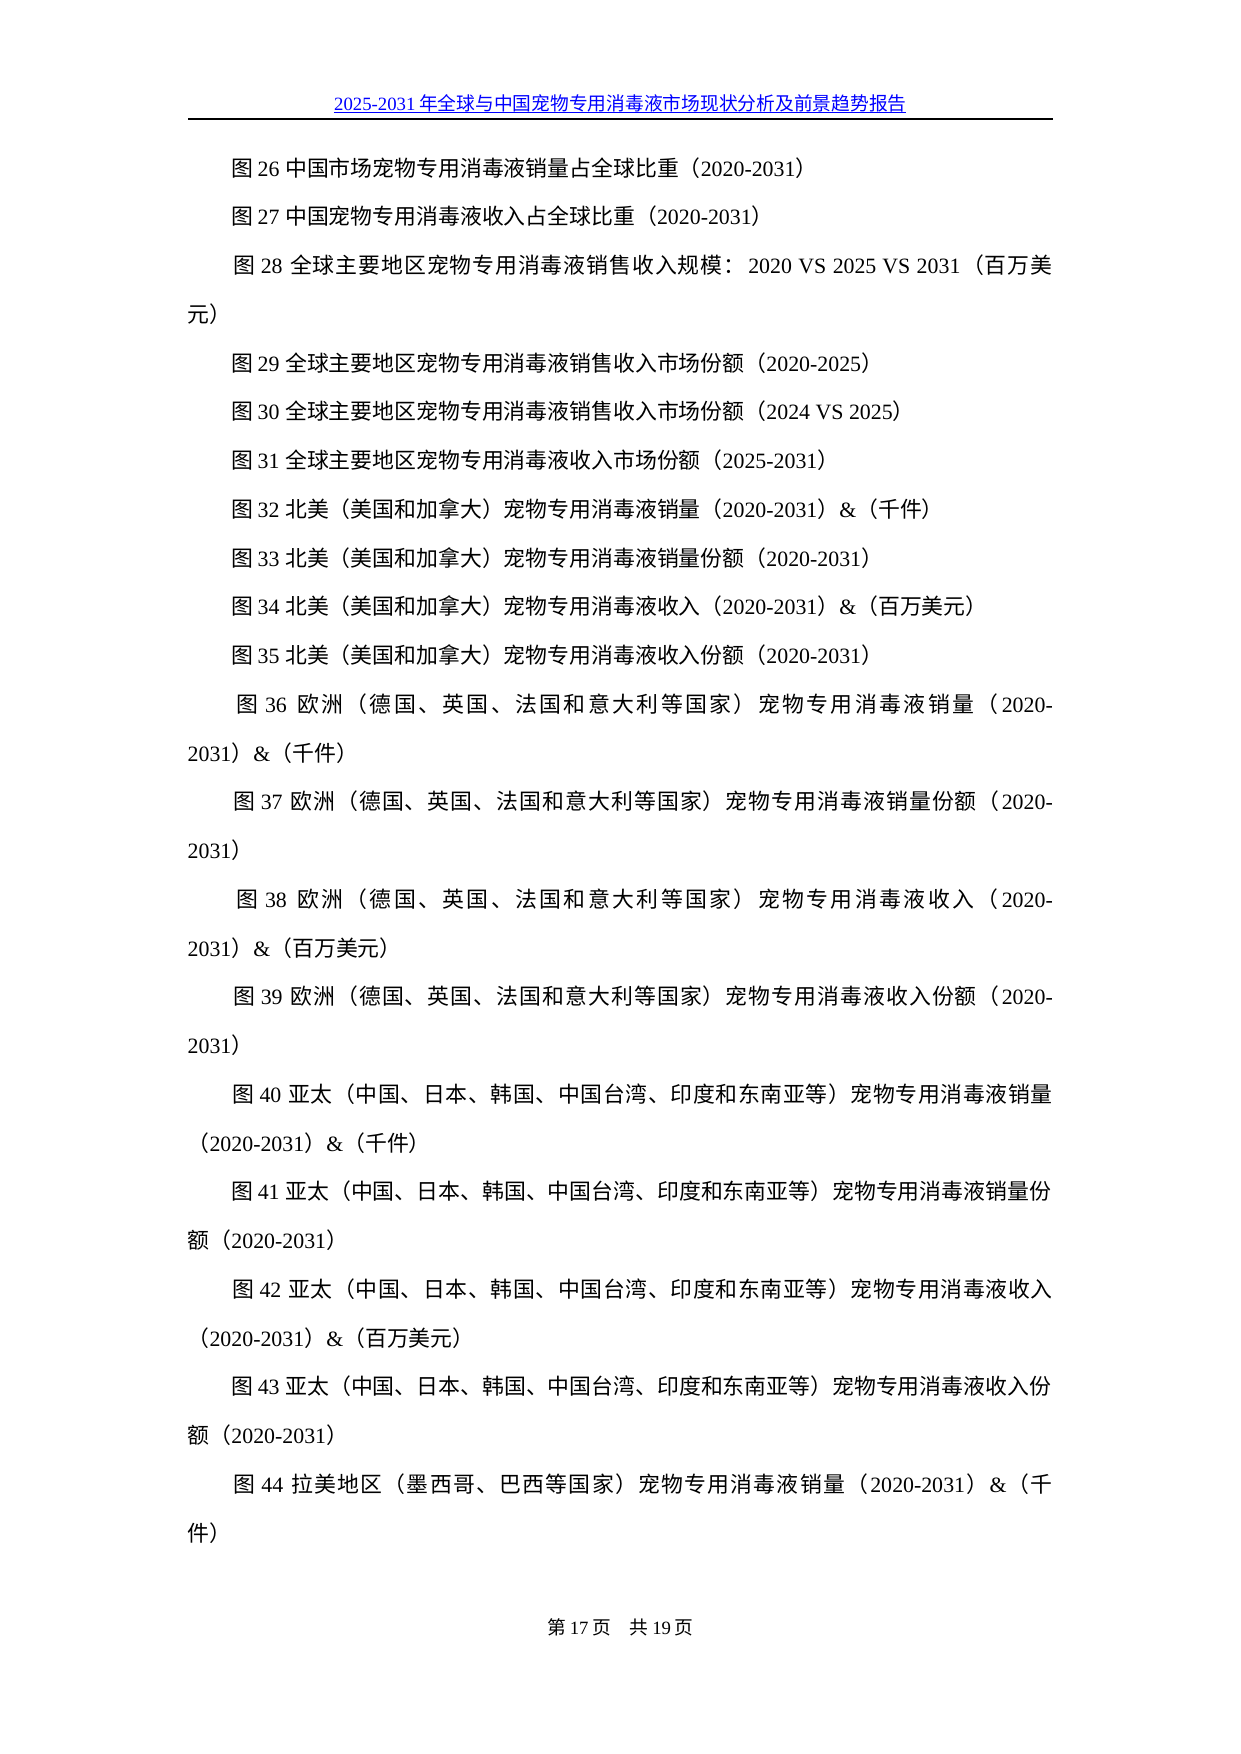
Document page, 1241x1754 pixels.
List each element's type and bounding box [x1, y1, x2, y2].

text [187, 150, 1053, 1548]
